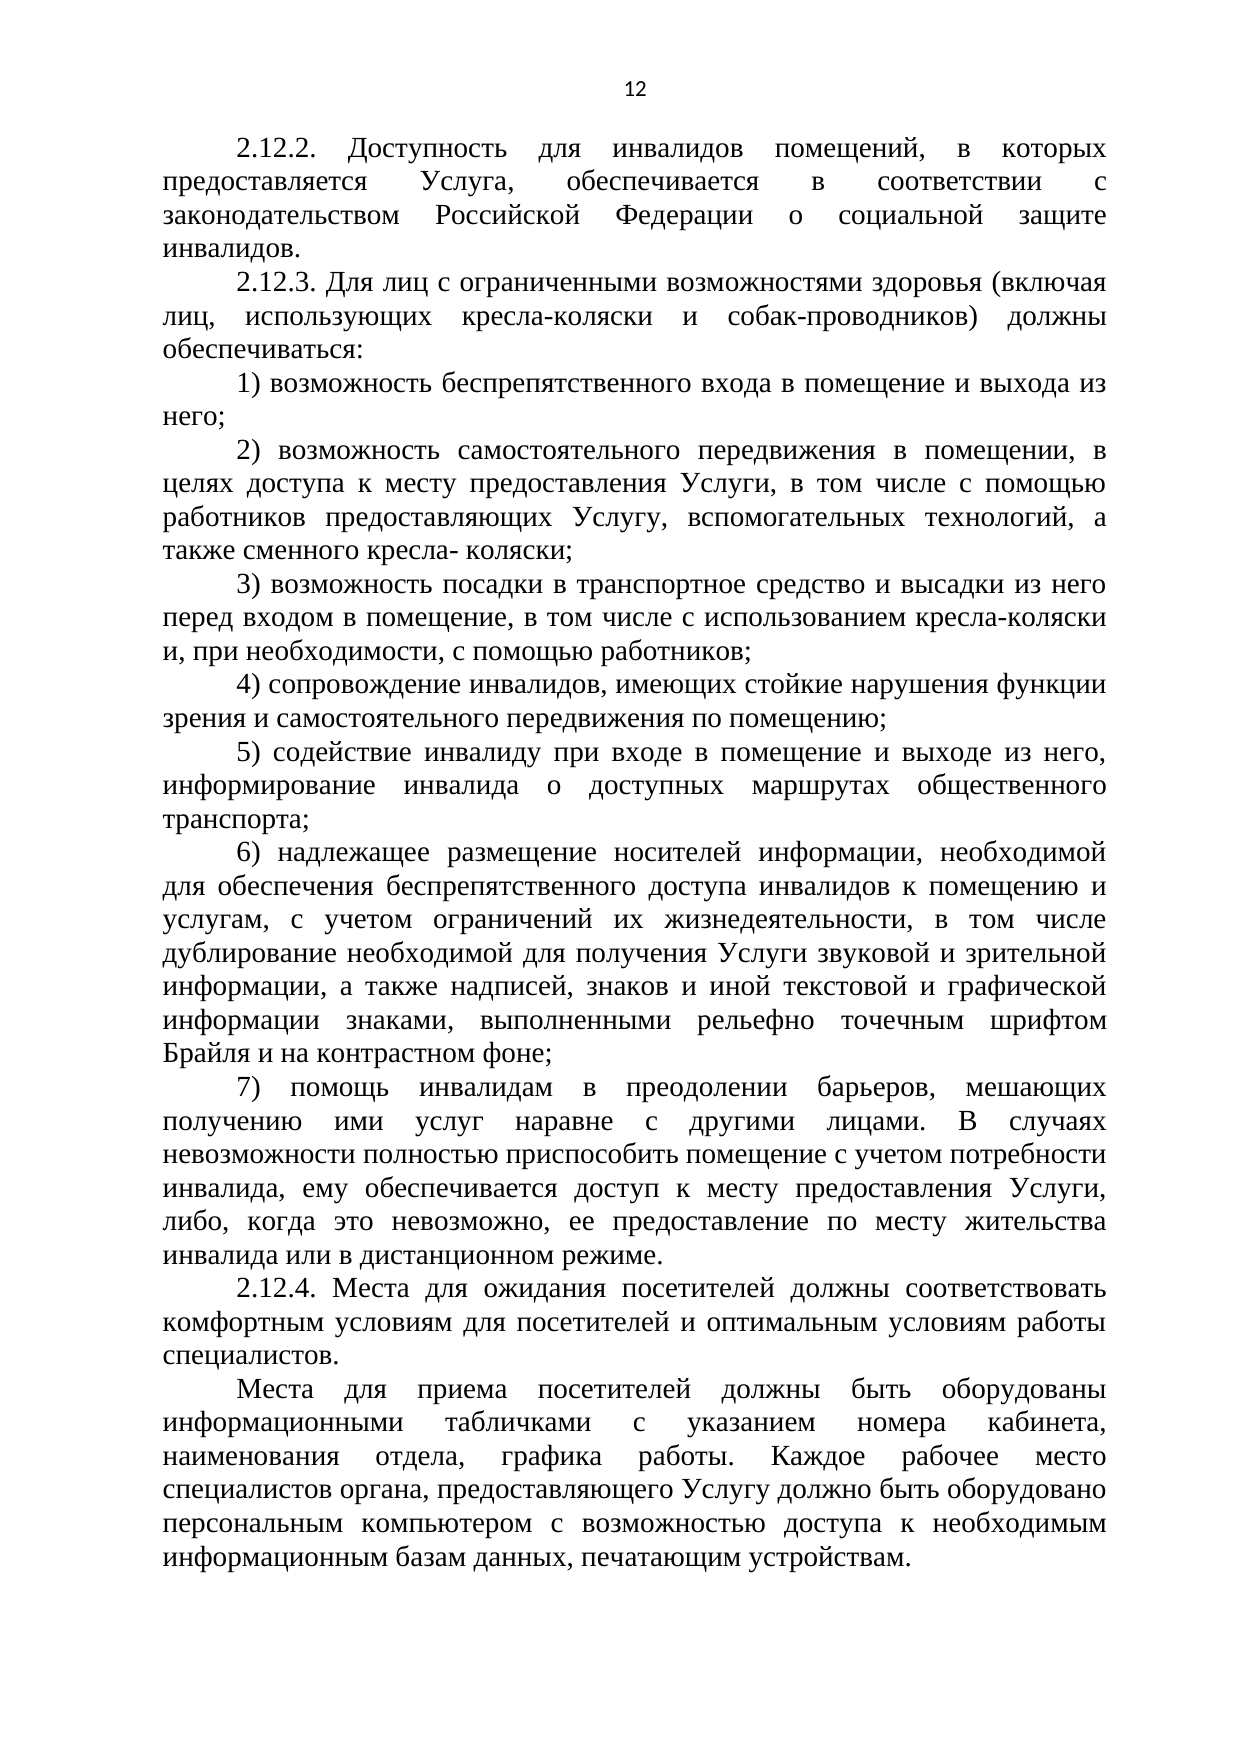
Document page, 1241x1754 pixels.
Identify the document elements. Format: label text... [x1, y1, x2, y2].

text 1) возможность беспрепятственного входа в помещение и выхода из него; [162, 365, 1107, 432]
text 3) возможность посадки в транспортное средство и высадки из него перед входом в помещение, в том числе с использованием кресла-коляски и, при необходимости, с помощью работников; [162, 566, 1107, 667]
text 4) сопровождение инвалидов, имеющих стойкие нарушения функции зрения и самостоятельного передвижения по помещению; [162, 667, 1107, 734]
text 7) помощь инвалидам в преодолении барьеров, мешающих получению ими услуг наравне с другими лицами. В случаях невозможности полностью приспособить помещение с учетом потребности инвалида, ему обеспечивается доступ к месту предоставления Услуги, либо, когда это невозможно, ее предоставление по месту жительства инвалида или в дистанционном режиме. [162, 1069, 1107, 1270]
text 2.12.2. Доступность для инвалидов помещений, в которых предоставляется Услуга, обеспечивается в соответствии с законодательством Российской Федерации о социальной защите инвалидов. [162, 130, 1107, 264]
text 2) возможность самостоятельного передвижения в помещении, в целях доступа к месту предоставления Услуги, в том числе с помощью работников предоставляющих Услугу, вспомогательных технологий, а также сменного кресла- коляски; [162, 432, 1107, 566]
text Места для приема посетителей должны быть оборудованы информационными табличками с указанием номера кабинета, наименования отдела, графика работы. Каждое рабочее место специалистов органа, предоставляющего Услугу должно быть оборудовано персональным компьютером с возможностью доступа к необходимым информационным базам данных, печатающим устройствам. [162, 1371, 1107, 1572]
text 2.12.3. Для лиц с ограниченными возможностями здоровья (включая лиц, использующих кресла-коляски и собак-проводников) должны обеспечиваться: [162, 264, 1107, 365]
text 5) содействие инвалиду при входе в помещение и выходе из него, информирование инвалида о доступных маршрутах общественного транспорта; [162, 734, 1107, 834]
text 6) надлежащее размещение носителей информации, необходимой для обеспечения беспрепятственного доступа инвалидов к помещению и услугам, с учетом ограничений их жизнедеятельности, в том числе дублирование необходимой для получения Услуги звуковой и зрительной информации, а также надписей, знаков и иной текстовой и графической информации знаками, выполненными рельефно точечным шрифтом Брайля и на контрастном фоне; [162, 834, 1107, 1069]
text 2.12.4. Места для ожидания посетителей должны соответствовать комфортным условиям для посетителей и оптимальным условиям работы специалистов. [162, 1270, 1107, 1371]
